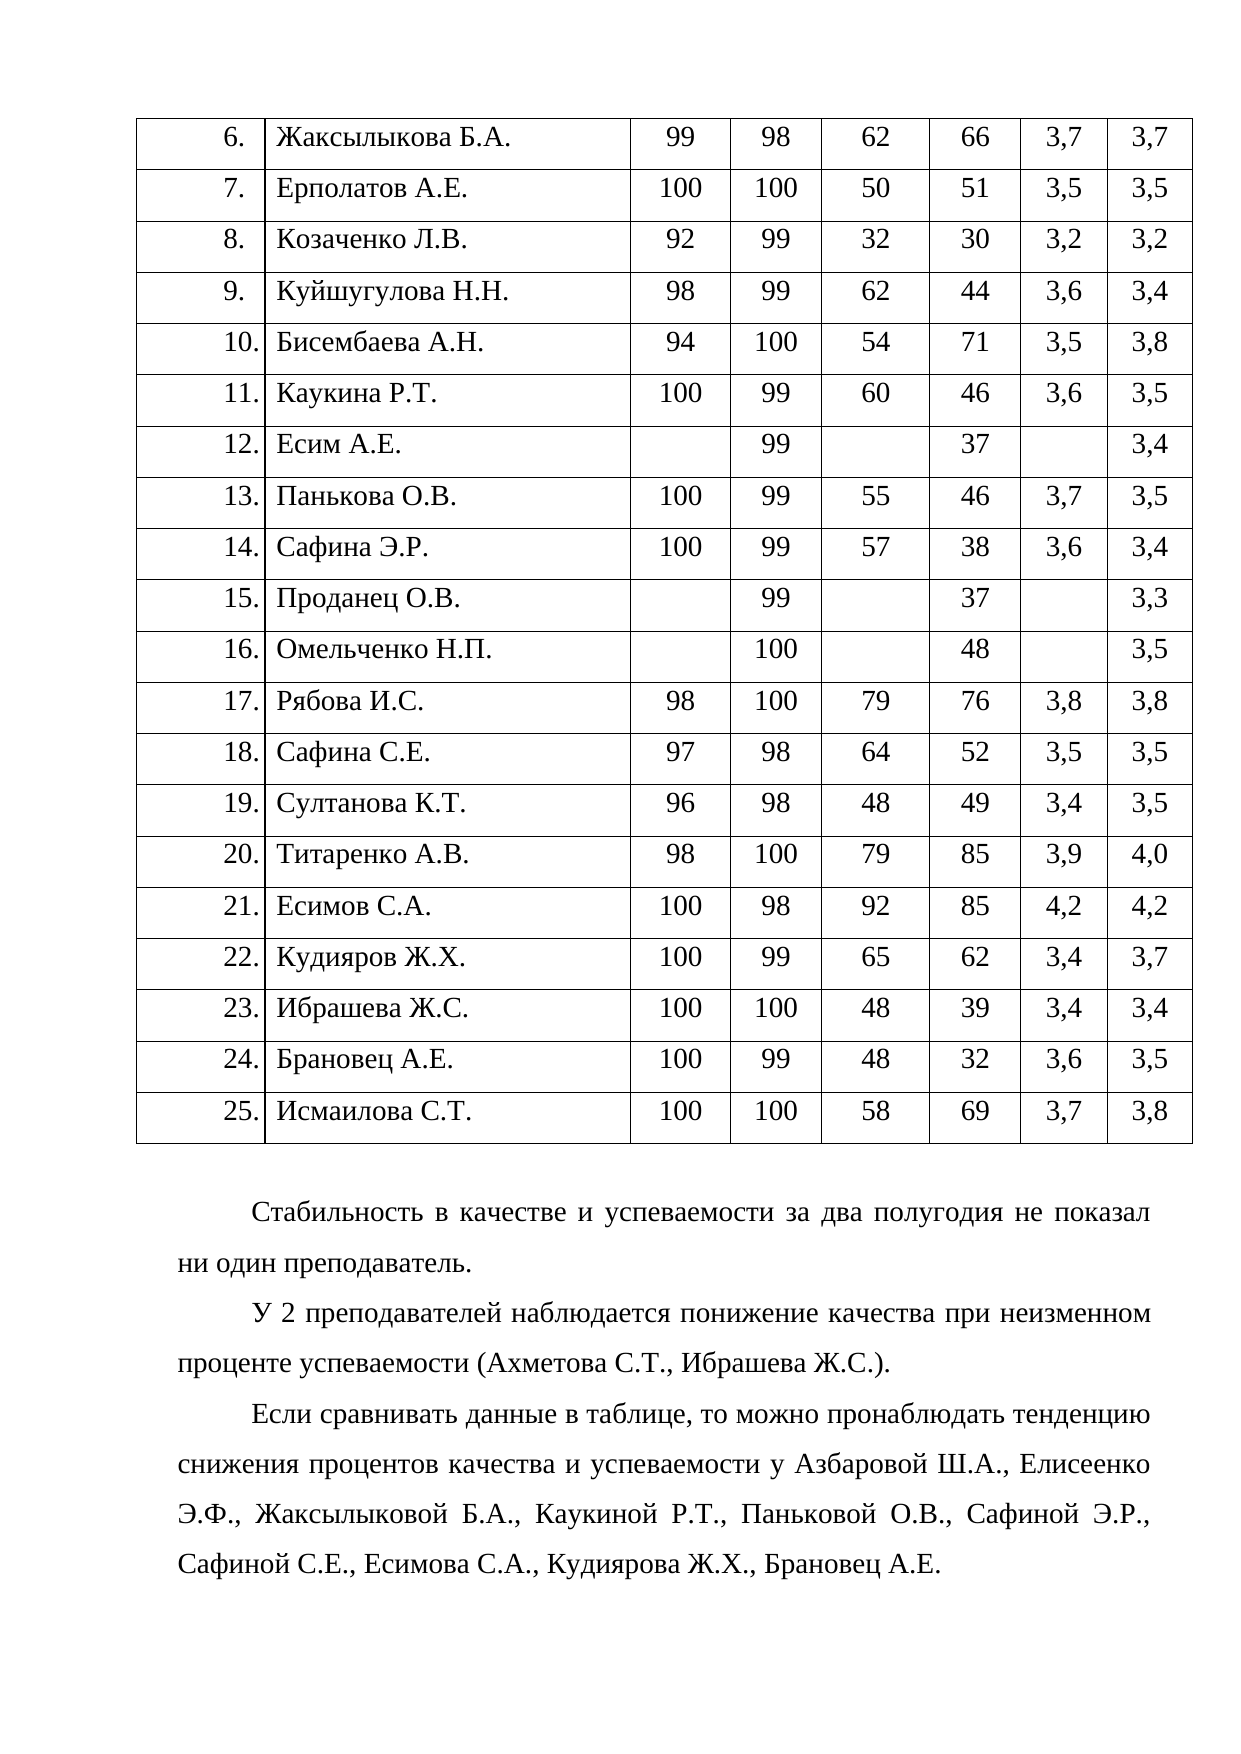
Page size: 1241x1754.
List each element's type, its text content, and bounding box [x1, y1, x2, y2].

table_cell 3,9 [1021, 837, 1107, 887]
table_cell 71 [930, 324, 1020, 374]
table_cell 100 [631, 478, 730, 528]
text Если сравнивать данные в таблице, то можно пронаблюдать тенденцию снижения процентов качества и успеваемости у Азбаровой Ш.А., Елисеенко Э.Ф., Жаксылыковой Б.А., Каукиной Р.Т., Паньковой О.В., Сафиной Э.Р., Сафиной С.Е., Есимова С.А., Кудиярова Ж.Х., Брановец А.Е. [177, 1396, 1152, 1580]
table_cell 3,8 [1108, 1093, 1192, 1143]
table_cell 3,5 [1021, 734, 1107, 784]
table_cell 98 [731, 119, 821, 169]
table_cell [137, 939, 264, 989]
table_cell 3,6 [1021, 375, 1107, 426]
table_cell 100 [731, 632, 821, 682]
table_cell 98 [631, 273, 730, 323]
table_cell Панькова О.В. [266, 478, 630, 528]
table_cell 100 [631, 939, 730, 989]
table_cell 92 [822, 888, 929, 938]
table_cell Исмаилова С.Т. [266, 1093, 630, 1143]
table_cell 3,8 [1108, 683, 1192, 733]
table_cell Сафина С.Е. [266, 734, 630, 784]
table_cell 4,2 [1108, 888, 1192, 938]
table_cell [137, 785, 264, 836]
table_cell 48 [930, 632, 1020, 682]
table_cell 3,4 [1021, 990, 1107, 1041]
table_cell [137, 734, 264, 784]
text У 2 преподавателей наблюдается понижение качества при неизменном проценте успеваемости (Ахметова С.Т., Ибрашева Ж.С.). [177, 1295, 1152, 1379]
table_cell 4,2 [1021, 888, 1107, 938]
table_cell 44 [930, 273, 1020, 323]
table_cell Каукина Р.Т. [266, 375, 630, 426]
table_cell 3,2 [1021, 222, 1107, 272]
table_cell [137, 119, 264, 169]
table_cell Султанова К.Т. [266, 785, 630, 836]
table_cell Титаренко А.В. [266, 837, 630, 887]
table_cell 69 [930, 1093, 1020, 1143]
table_cell 99 [731, 273, 821, 323]
table_cell 100 [731, 837, 821, 887]
table_cell [1021, 580, 1107, 631]
table_cell 62 [822, 273, 929, 323]
table_cell 100 [631, 170, 730, 221]
table_cell Есим А.Е. [266, 427, 630, 477]
table_cell Омельченко Н.П. [266, 632, 630, 682]
text Стабильность в качестве и успеваемости за два полугодия не показал ни один преподаватель. [177, 1194, 1152, 1278]
table_cell 98 [731, 785, 821, 836]
table_cell [137, 324, 264, 374]
table_cell Бисембаева А.Н. [266, 324, 630, 374]
table_cell 98 [631, 837, 730, 887]
table_cell 46 [930, 375, 1020, 426]
table_cell 76 [930, 683, 1020, 733]
table_cell 39 [930, 990, 1020, 1041]
table_cell 3,8 [1108, 324, 1192, 374]
table_cell 37 [930, 427, 1020, 477]
table_cell 100 [731, 683, 821, 733]
table_cell 49 [930, 785, 1020, 836]
table_cell 85 [930, 888, 1020, 938]
table_cell 3,5 [1108, 375, 1192, 426]
table_cell 96 [631, 785, 730, 836]
table_cell 3,4 [1108, 990, 1192, 1041]
table_cell 94 [631, 324, 730, 374]
table_cell 64 [822, 734, 929, 784]
table_cell 48 [822, 1042, 929, 1092]
table_cell 3,4 [1021, 939, 1107, 989]
table_cell 97 [631, 734, 730, 784]
table_cell 100 [731, 324, 821, 374]
table_cell 3,5 [1021, 324, 1107, 374]
table_cell 3,7 [1021, 119, 1107, 169]
table_cell 3,5 [1108, 785, 1192, 836]
table_cell 3,4 [1108, 427, 1192, 477]
table_cell [631, 580, 730, 631]
table_cell 3,6 [1021, 1042, 1107, 1092]
table_cell 100 [631, 888, 730, 938]
table_cell 99 [731, 580, 821, 631]
table_cell [137, 170, 264, 221]
table_cell 99 [731, 427, 821, 477]
table_cell 3,4 [1108, 529, 1192, 579]
table_cell 52 [930, 734, 1020, 784]
table_cell Сафина Э.Р. [266, 529, 630, 579]
table_cell 55 [822, 478, 929, 528]
table_cell 100 [631, 1042, 730, 1092]
table_cell 100 [631, 1093, 730, 1143]
table_cell 3,6 [1021, 273, 1107, 323]
table_cell 100 [731, 1093, 821, 1143]
table_cell [137, 273, 264, 323]
table_cell Кудияров Ж.Х. [266, 939, 630, 989]
table_cell 100 [631, 375, 730, 426]
table_cell 3,4 [1021, 785, 1107, 836]
table_cell 100 [731, 170, 821, 221]
table_cell 57 [822, 529, 929, 579]
table_cell 32 [822, 222, 929, 272]
table_cell 100 [631, 529, 730, 579]
table_cell 79 [822, 837, 929, 887]
table_cell 3,7 [1108, 939, 1192, 989]
table_cell 99 [731, 939, 821, 989]
table_cell 3,3 [1108, 580, 1192, 631]
table_cell 3,5 [1108, 1042, 1192, 1092]
table_cell 99 [731, 222, 821, 272]
table_cell 99 [731, 478, 821, 528]
table_cell 98 [731, 888, 821, 938]
table_cell [137, 478, 264, 528]
table_cell 66 [930, 119, 1020, 169]
table_cell 50 [822, 170, 929, 221]
table_cell 98 [631, 683, 730, 733]
table_cell [137, 427, 264, 477]
table_cell Проданец О.В. [266, 580, 630, 631]
table_cell 3,5 [1108, 170, 1192, 221]
table_cell [137, 375, 264, 426]
table_cell [137, 683, 264, 733]
table_cell 3,5 [1108, 632, 1192, 682]
table_cell [1021, 632, 1107, 682]
table_cell 48 [822, 785, 929, 836]
table_cell Брановец А.Е. [266, 1042, 630, 1092]
table_cell 85 [930, 837, 1020, 887]
table_cell [137, 888, 264, 938]
table_cell 46 [930, 478, 1020, 528]
table_cell Есимов С.А. [266, 888, 630, 938]
table_cell 99 [731, 375, 821, 426]
table_cell 60 [822, 375, 929, 426]
table_cell [822, 427, 929, 477]
table_cell 4,0 [1108, 837, 1192, 887]
table_cell 30 [930, 222, 1020, 272]
table_cell 100 [731, 990, 821, 1041]
table_cell 3,5 [1108, 478, 1192, 528]
table_cell 100 [631, 990, 730, 1041]
table_cell 51 [930, 170, 1020, 221]
table_cell 99 [731, 1042, 821, 1092]
table_cell 3,5 [1021, 170, 1107, 221]
table_cell Рябова И.С. [266, 683, 630, 733]
table_cell [137, 529, 264, 579]
table_cell 3,7 [1108, 119, 1192, 169]
table_cell 3,4 [1108, 273, 1192, 323]
table_cell 79 [822, 683, 929, 733]
table_cell 62 [822, 119, 929, 169]
table_cell Ибрашева Ж.С. [266, 990, 630, 1041]
table_cell 3,7 [1021, 478, 1107, 528]
table_cell [822, 580, 929, 631]
table_cell Жаксылыкова Б.А. [266, 119, 630, 169]
table_cell 98 [731, 734, 821, 784]
table_cell [137, 1093, 264, 1143]
table_cell [137, 1042, 264, 1092]
table_cell 3,5 [1108, 734, 1192, 784]
table_cell 99 [731, 529, 821, 579]
table_cell [631, 632, 730, 682]
table_cell Ерполатов А.Е. [266, 170, 630, 221]
table_cell [137, 222, 264, 272]
table_cell [137, 580, 264, 631]
table_cell 92 [631, 222, 730, 272]
table_cell 48 [822, 990, 929, 1041]
table_cell [1021, 427, 1107, 477]
table_cell [822, 632, 929, 682]
table_cell 62 [930, 939, 1020, 989]
table_cell 65 [822, 939, 929, 989]
table_cell 3,2 [1108, 222, 1192, 272]
table_cell 3,8 [1021, 683, 1107, 733]
table_cell 3,6 [1021, 529, 1107, 579]
table_cell [137, 837, 264, 887]
table_cell Куйшугулова Н.Н. [266, 273, 630, 323]
table_cell [137, 990, 264, 1041]
table_cell 3,7 [1021, 1093, 1107, 1143]
table_cell 37 [930, 580, 1020, 631]
table_cell 54 [822, 324, 929, 374]
table_cell 32 [930, 1042, 1020, 1092]
table_cell Козаченко Л.В. [266, 222, 630, 272]
table_cell 58 [822, 1093, 929, 1143]
table_cell 99 [631, 119, 730, 169]
table_cell [631, 427, 730, 477]
table_cell [137, 632, 264, 682]
table_cell 38 [930, 529, 1020, 579]
